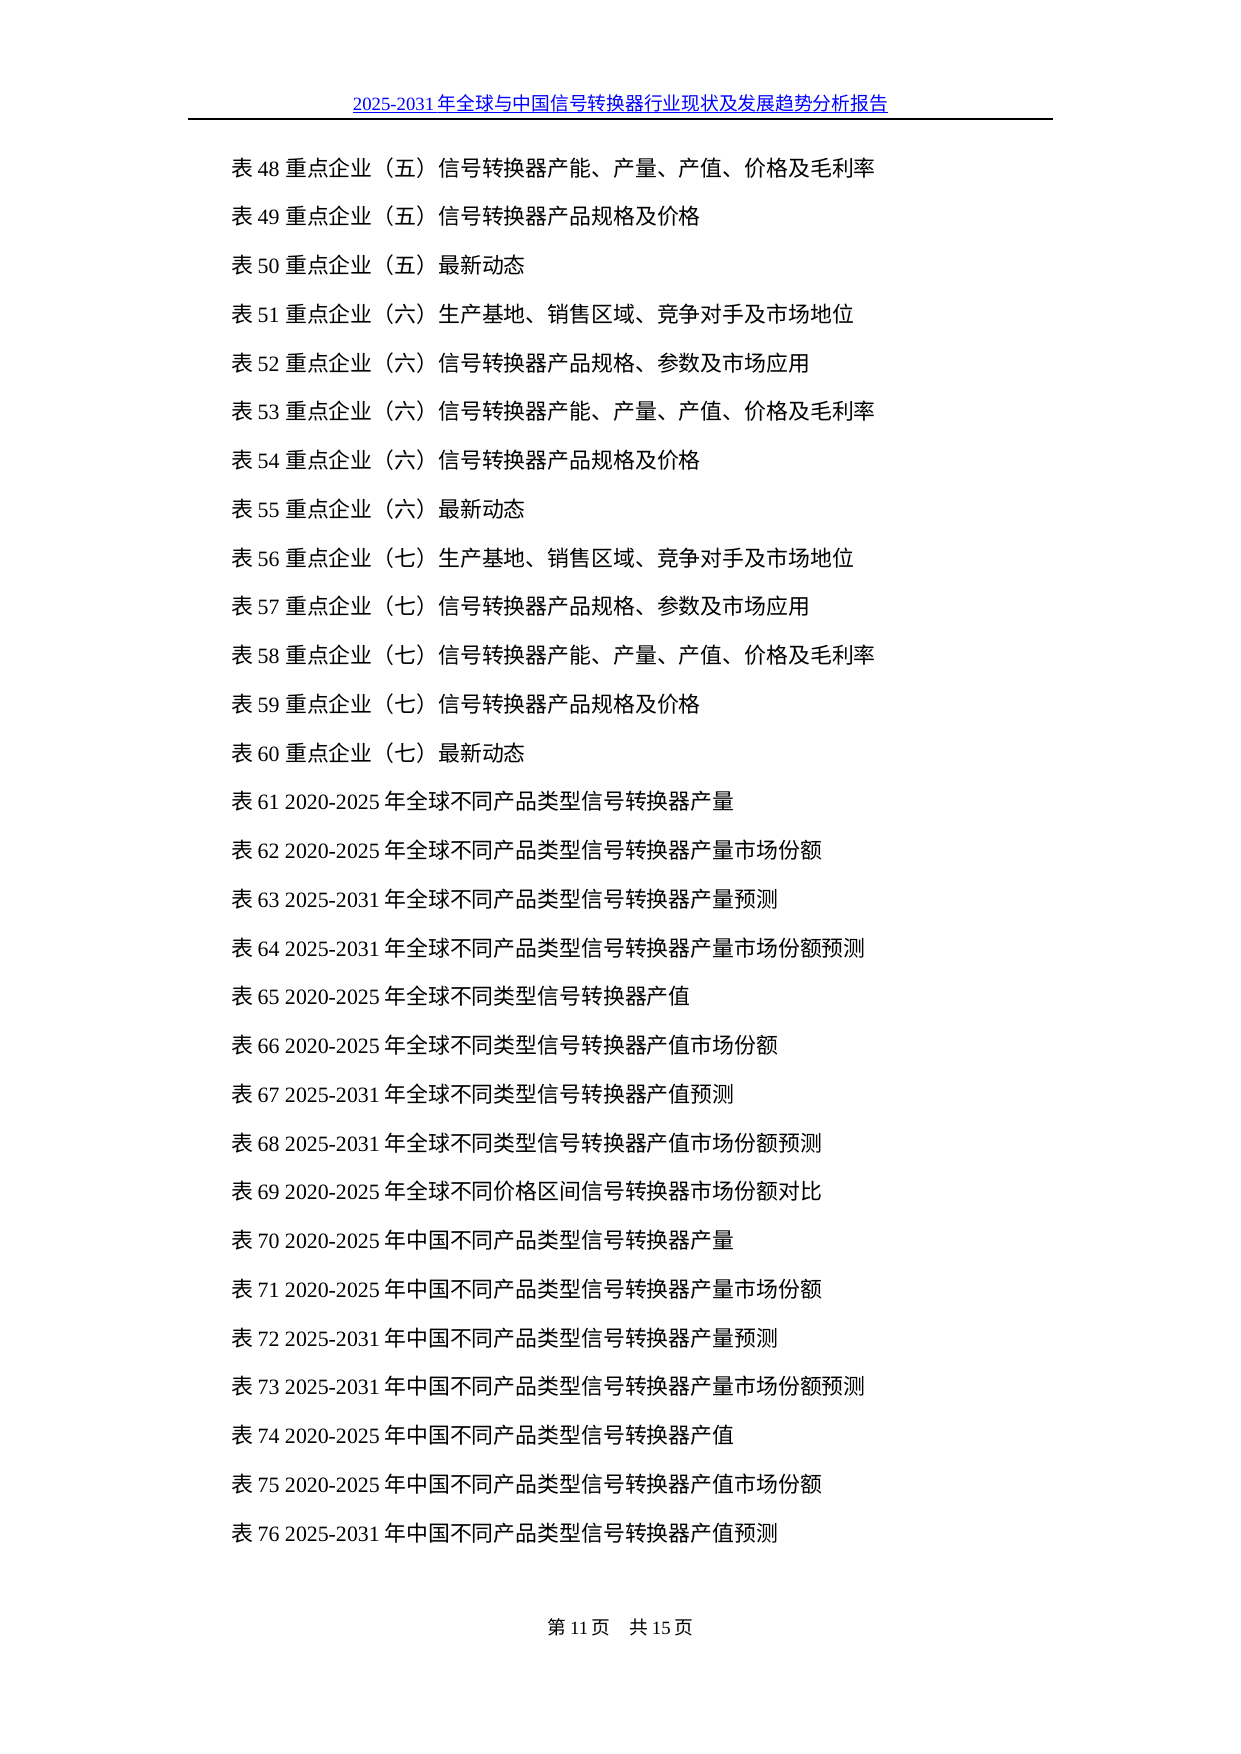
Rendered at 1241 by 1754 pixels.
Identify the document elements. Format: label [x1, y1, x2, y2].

text [187, 150, 1053, 1548]
